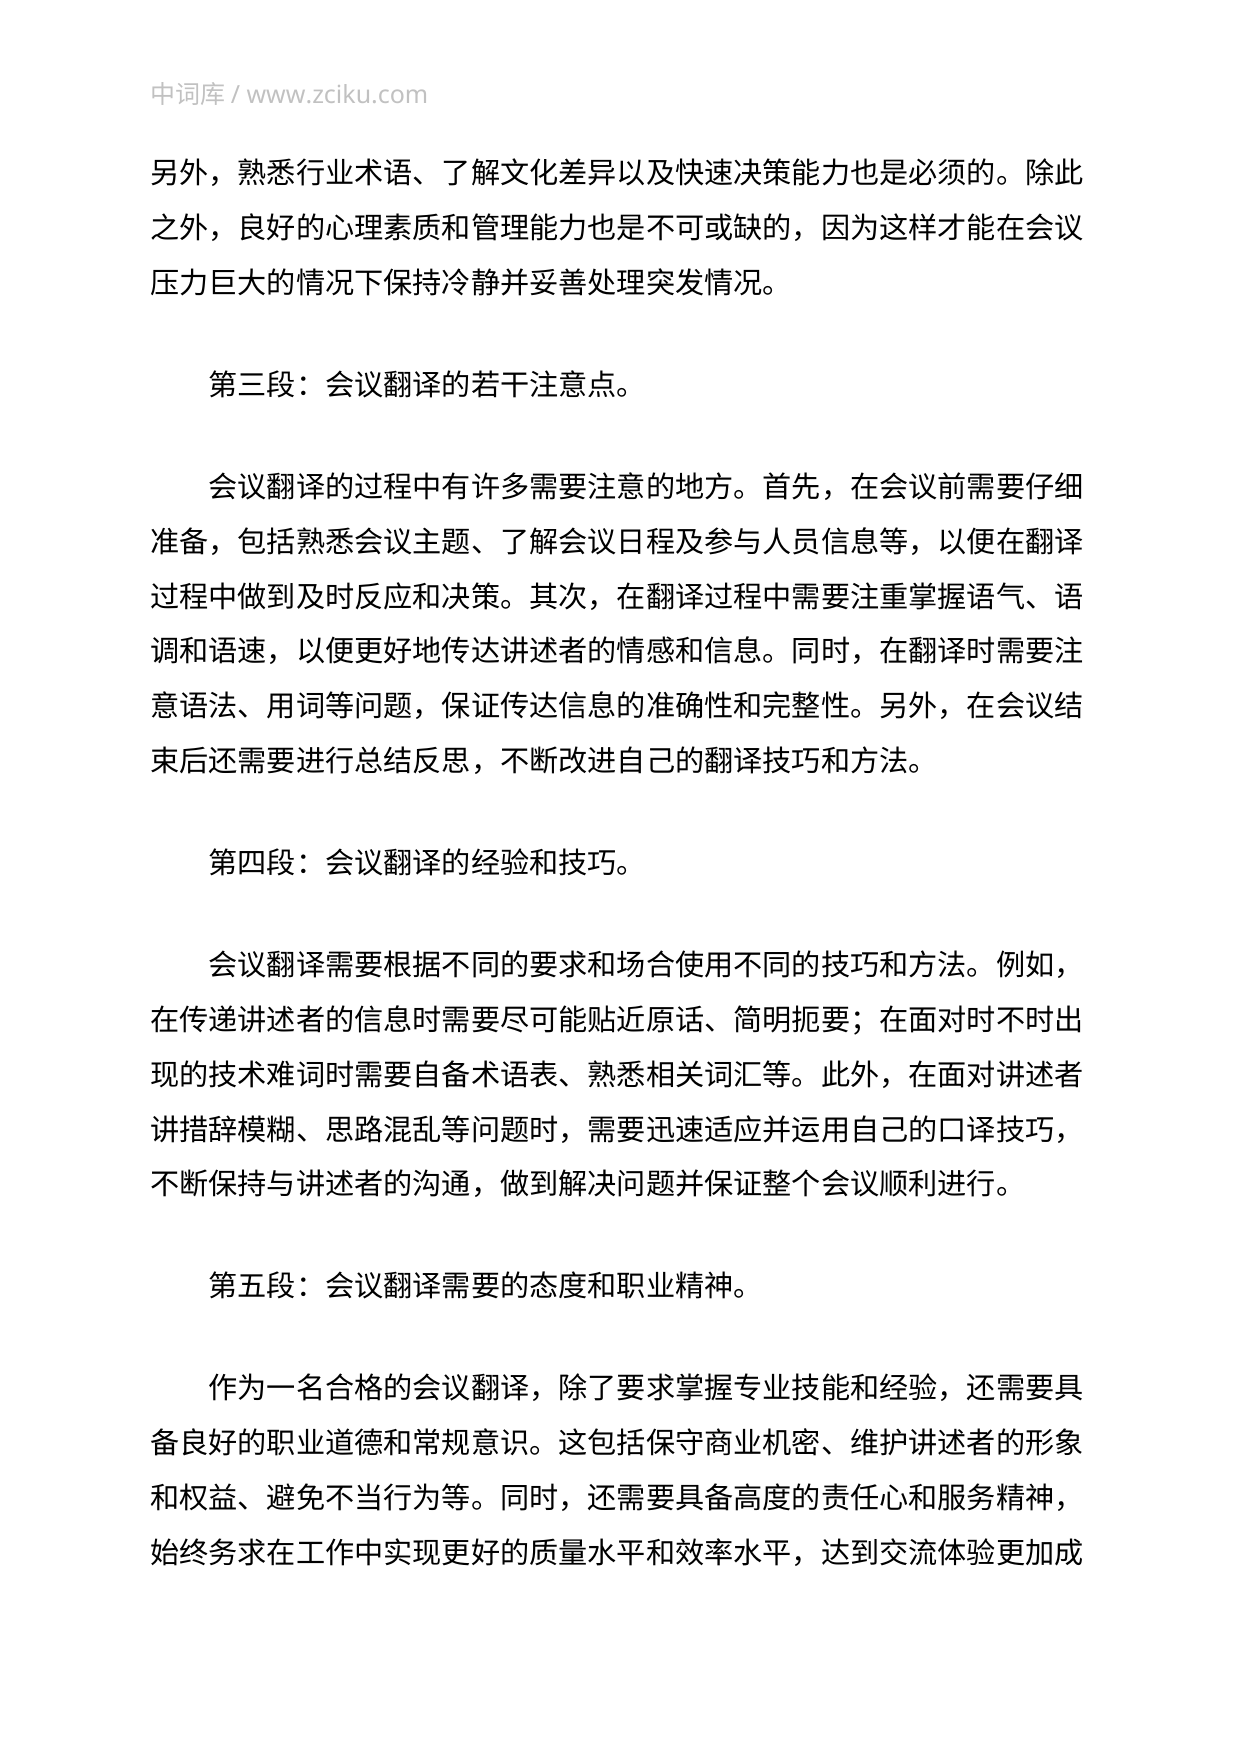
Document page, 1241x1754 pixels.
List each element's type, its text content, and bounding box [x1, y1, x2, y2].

text 第四段：会议翻译的经验和技巧。 [150, 839, 1090, 882]
text 第三段：会议翻译的若干注意点。 [150, 362, 1090, 404]
text 会议翻译需要根据不同的要求和场合使用不同的技巧和方法。例如，在传递讲述者的信息时需要尽可能贴近原话、简明扼要；在面对时不时出现的技术难词时需要自备术语表、熟悉相关词汇等。此外，在面对讲述者讲措辞模糊、思路混乱等问题时，需要迅速适应并运用自己的口译技巧，不断保持与讲述者的沟通，做到解决问题并保证整个会议顺利进行。 [150, 941, 1090, 1203]
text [150, 1364, 1090, 1571]
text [150, 150, 1090, 302]
text 会议翻译的过程中有许多需要注意的地方。首先，在会议前需要仔细准备，包括熟悉会议主题、了解会议日程及参与人员信息等，以便在翻译过程中做到及时反应和决策。其次，在翻译过程中需要注重掌握语气、语调和语速，以便更好地传达讲述者的情感和信息。同时，在翻译时需要注意语法、用词等问题，保证传达信息的准确性和完整性。另外，在会议结束后还需要进行总结反思，不断改进自己的翻译技巧和方法。 [150, 463, 1090, 780]
text 第五段：会议翻译需要的态度和职业精神。 [150, 1263, 1090, 1305]
